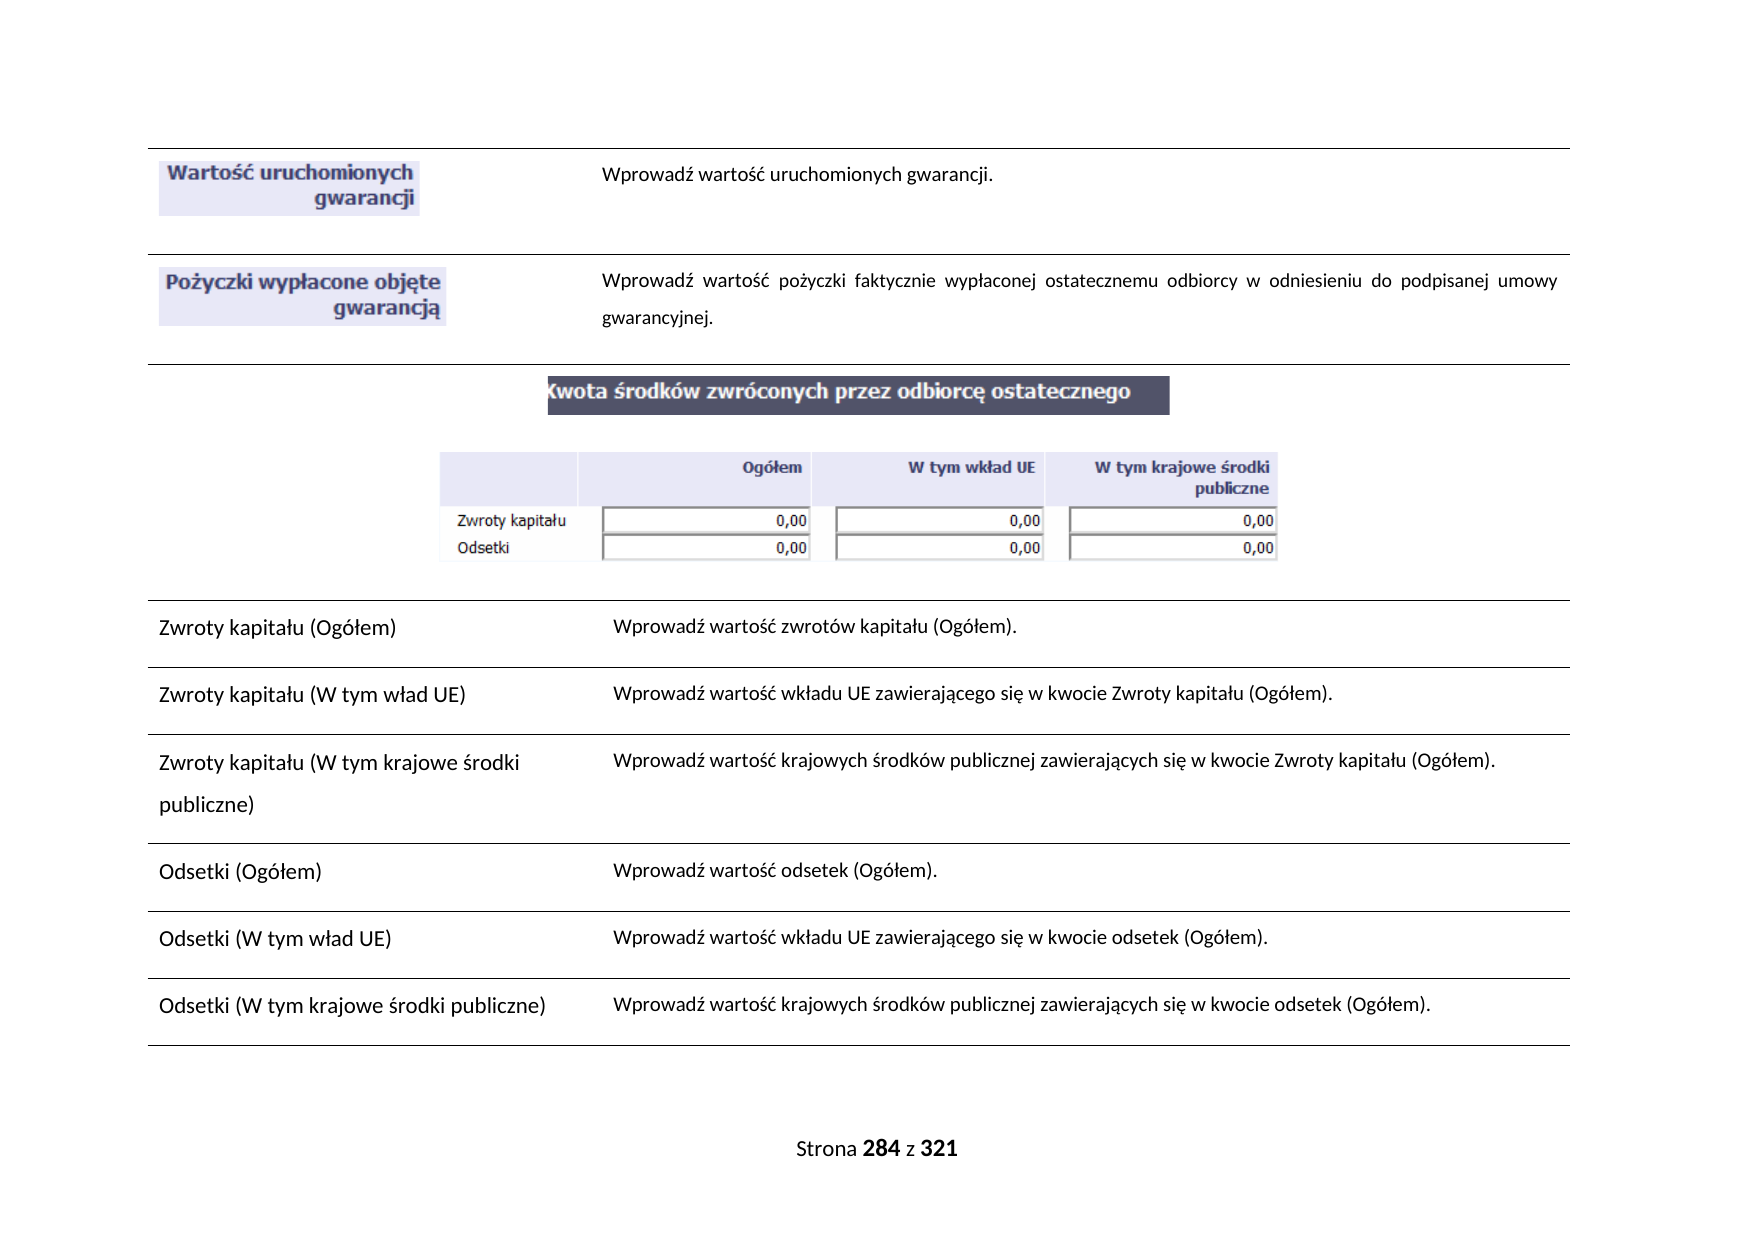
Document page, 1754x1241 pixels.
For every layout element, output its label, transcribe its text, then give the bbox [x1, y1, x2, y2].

table_cell [148, 365, 1570, 600]
table_cell Wprowadź wartość wkładu UE zawierającego się w kwocie Zwroty kapitału (Ogółem). [602, 668, 1570, 734]
table_cell [148, 149, 602, 254]
table_cell Wprowadź wartość odsetek (Ogółem). [602, 844, 1570, 911]
table_cell Wprowadź wartość zwrotów kapitału (Ogółem). [602, 601, 1570, 667]
table_cell Wprowadź wartość krajowych środków publicznej zawierających się w kwocie Zwroty kapitału (Ogółem). [602, 735, 1570, 843]
picture [158, 161, 420, 216]
table_cell Zwroty kapitału (Ogółem) [148, 601, 602, 667]
table_cell Wprowadź wartość wkładu UE zawierającego się w kwocie odsetek (Ogółem). [602, 912, 1570, 978]
picture [439, 452, 1279, 562]
table_cell Odsetki (W tym krajowe środki publiczne) [148, 979, 602, 1045]
table_cell Wprowadź wartość uruchomionych gwarancji. [602, 149, 1570, 254]
table_cell [148, 255, 602, 363]
table_cell Zwroty kapitału (W tym wład UE) [148, 668, 602, 734]
table_cell Zwroty kapitału (W tym krajowe środki publiczne) [148, 735, 602, 843]
table_cell Wprowadź wartość pożyczki faktycznie wypłaconej ostatecznemu odbiorcy w odniesieniu do podpisanej umowy gwarancyjnej. [602, 255, 1570, 363]
table_cell Wprowadź wartość krajowych środków publicznej zawierających się w kwocie odsetek (Ogółem). [602, 979, 1570, 1045]
table_cell Odsetki (Ogółem) [148, 844, 602, 911]
picture [547, 376, 1170, 415]
picture [158, 267, 447, 326]
table_cell Odsetki (W tym wład UE) [148, 912, 602, 978]
